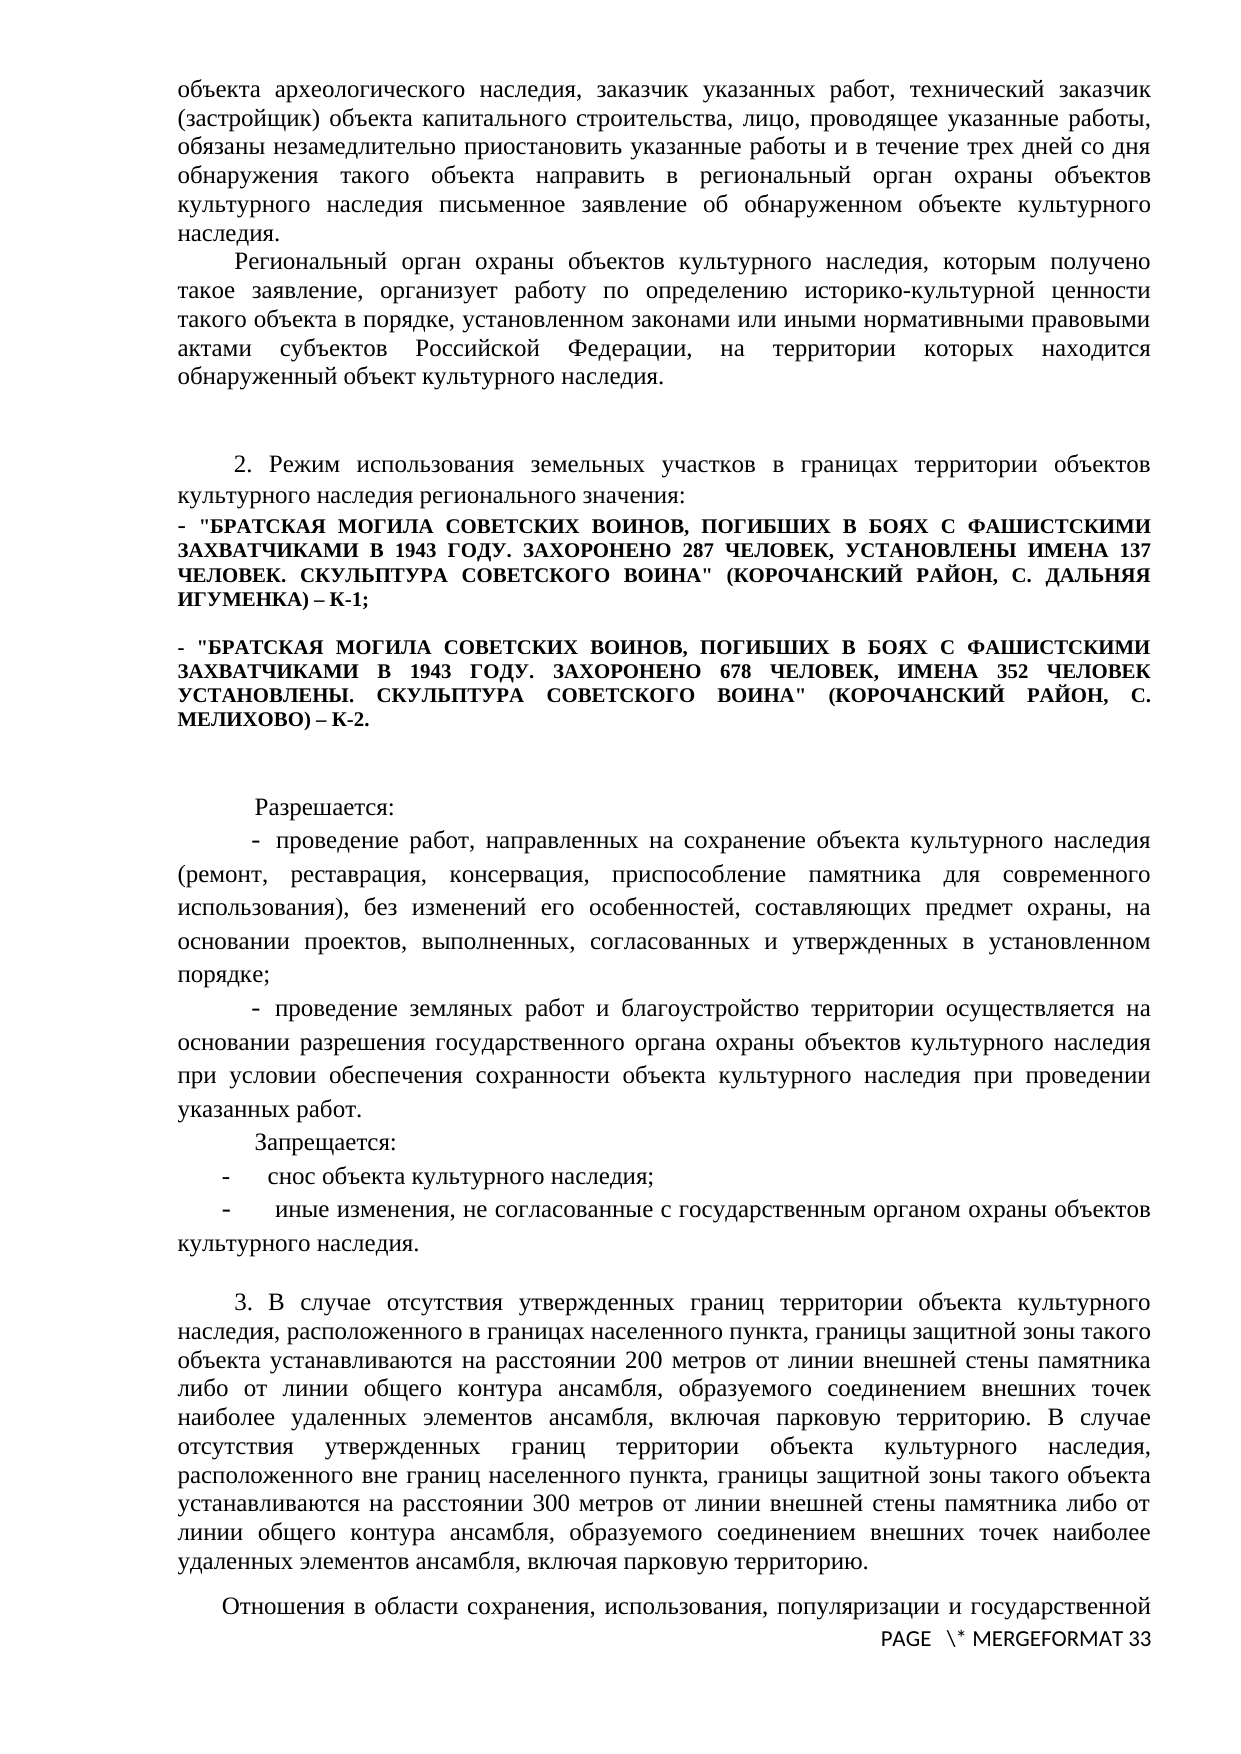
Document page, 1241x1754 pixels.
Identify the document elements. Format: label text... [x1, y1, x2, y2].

title - "БРАТСКАЯ МОГИЛА СОВЕТСКИХ ВОИНОВ, ПОГИБШИХ В БОЯХ С ФАШИСТСКИМИ ЗАХВАТЧИКАМИ В 1943 ГОДУ. ЗАХОРОНЕНО 678 ЧЕЛОВЕК, ИМЕНА 352 ЧЕЛОВЕК УСТАНОВЛЕНЫ. СКУЛЬПТУРА СОВЕТСКОГО ВОИНА" (КОРОЧАНСКИЙ РАЙОН, С. МЕЛИХОВО) – К-2. [177, 635, 1152, 731]
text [177, 1591, 1152, 1620]
text 3. В случае отсутствия утвержденных границ территории объекта культурного наследия, расположенного в границах населенного пункта, границы защитной зоны такого объекта устанавливаются на расстоянии 200 метров от линии внешней стены памятника либо от линии общего контура ансамбля, образуемого соединением внешних точек наиболее удаленных элементов ансамбля, включая парковую территорию. В случае отсутствия утвержденных границ территории объекта культурного наследия, расположенного вне границ населенного пункта, границы защитной зоны такого объекта устанавливаются на расстоянии 300 метров от линии внешней стены памятника либо от линии общего контура ансамбля, образуемого соединением внешних точек наиболее удаленных элементов ансамбля, включая парковую территорию. [177, 1287, 1152, 1575]
list проведение работ, направленных на сохранение объекта культурного наследия (ремонт, реставрация, консервация, приспособление памятника для современного использования), без изменений его особенностей, составляющих предмет охраны, на основании проектов, выполненных, согласованных и утвержденных в установленном порядке; [177, 822, 1152, 990]
list 2. Режим использования земельных участков в границах территории объектов культурного наследия регионального значения: [177, 448, 1152, 510]
text Разрешается: [177, 788, 1152, 822]
text Региональный орган охраны объектов культурного наследия, которым получено такое заявление, организует работу по определению историко-культурной ценности такого объекта в порядке, установленном законами или иными нормативными правовыми актами субъектов Российской Федерации, на территории которых находится обнаруженный объект культурного наследия. [177, 246, 1152, 390]
list иные изменения, не согласованные с государственным органом охраны объектов культурного наследия. [177, 1191, 1152, 1258]
text Запрещается: [177, 1124, 1152, 1157]
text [177, 74, 1152, 246]
list проведение земляных работ и благоустройство территории осуществляется на основании разрешения государственного органа охраны объектов культурного наследия при условии обеспечения сохранности объекта культурного наследия при проведении указанных работ. [177, 990, 1152, 1124]
text - снос объекта культурного наследия; [177, 1157, 1152, 1191]
title - "БРАТСКАЯ МОГИЛА СОВЕТСКИХ ВОИНОВ, ПОГИБШИХ В БОЯХ С ФАШИСТСКИМИ ЗАХВАТЧИКАМИ В 1943 ГОДУ. ЗАХОРОНЕНО 287 ЧЕЛОВЕК, УСТАНОВЛЕНЫ ИМЕНА 137 ЧЕЛОВЕК. СКУЛЬПТУРА СОВЕТСКОГО ВОИНА" (КОРОЧАНСКИЙ РАЙОН, С. ДАЛЬНЯЯ ИГУМЕНКА) – К-1; [177, 510, 1152, 611]
